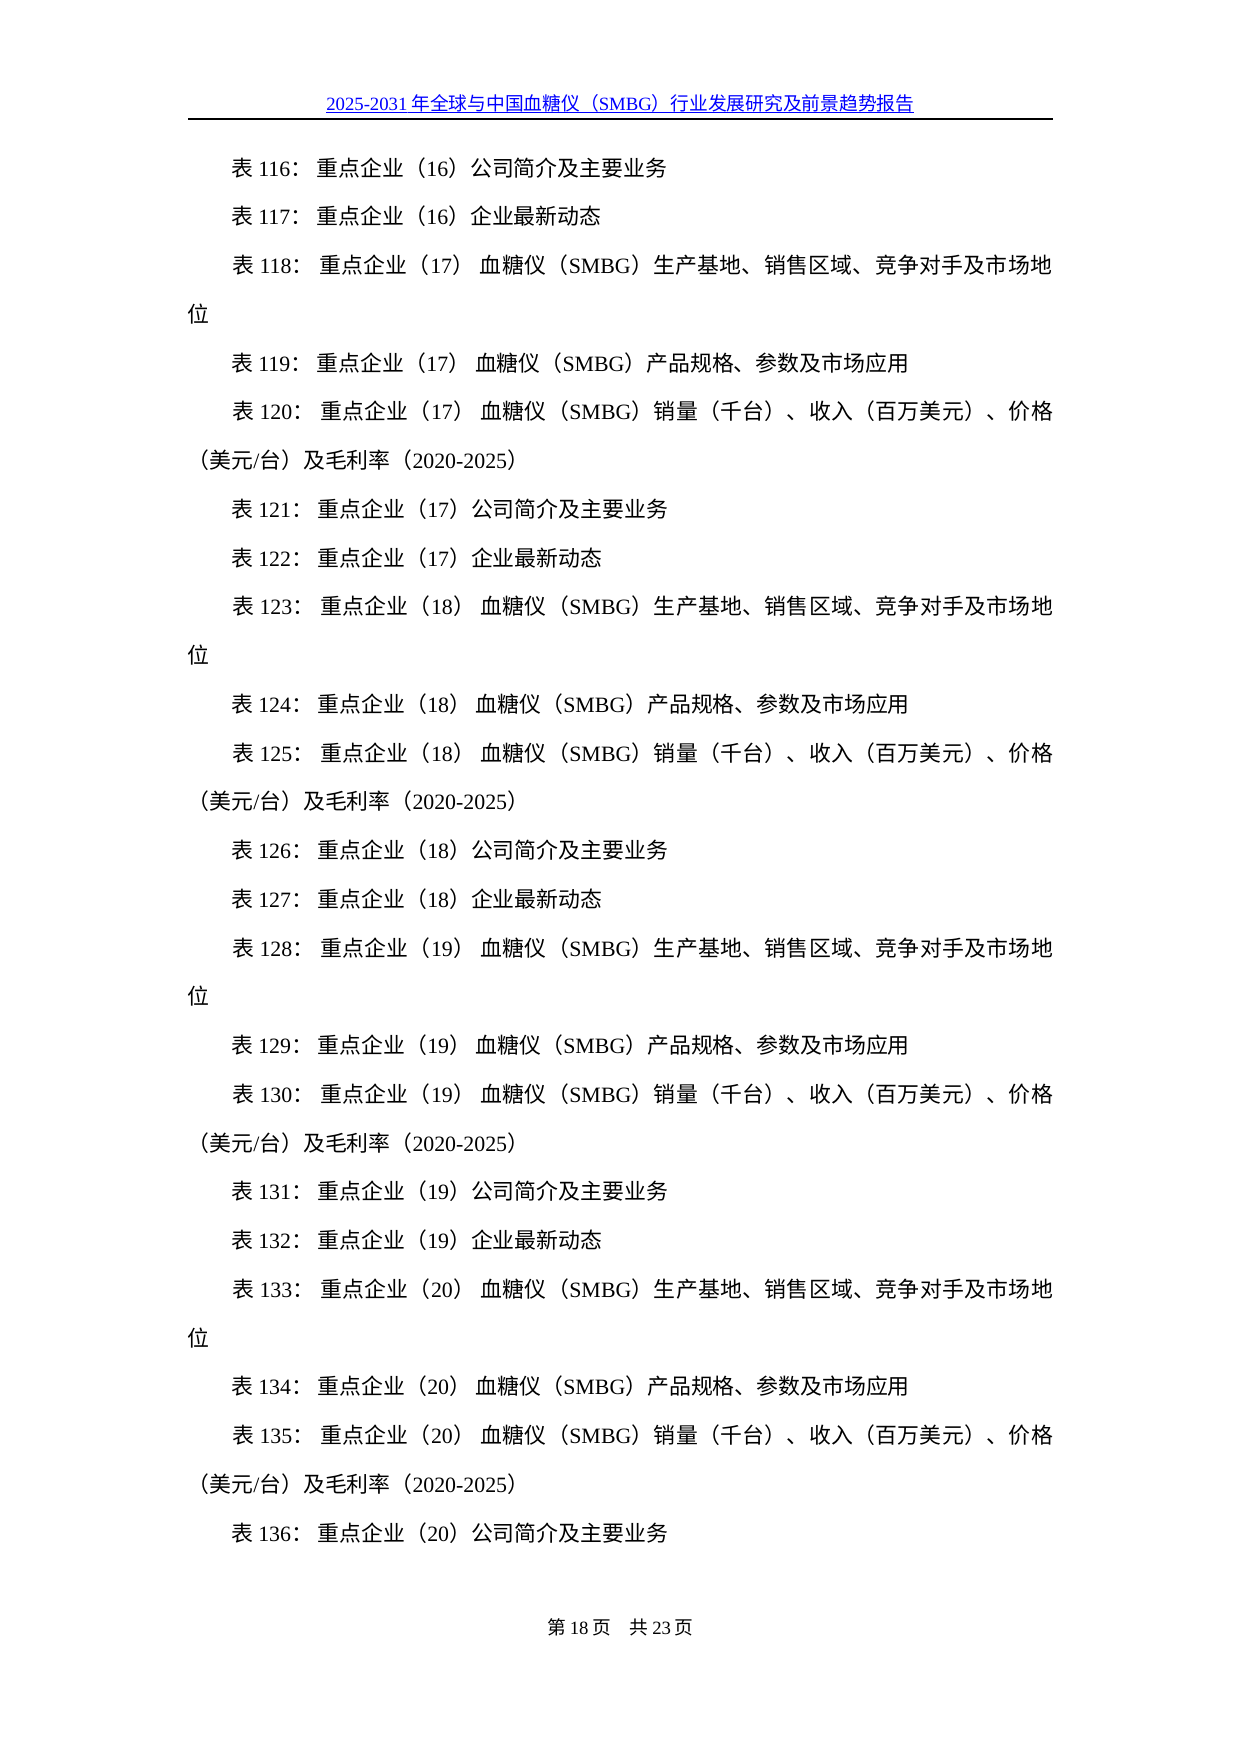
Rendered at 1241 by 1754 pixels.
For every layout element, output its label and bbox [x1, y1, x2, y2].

text [187, 150, 1053, 1548]
